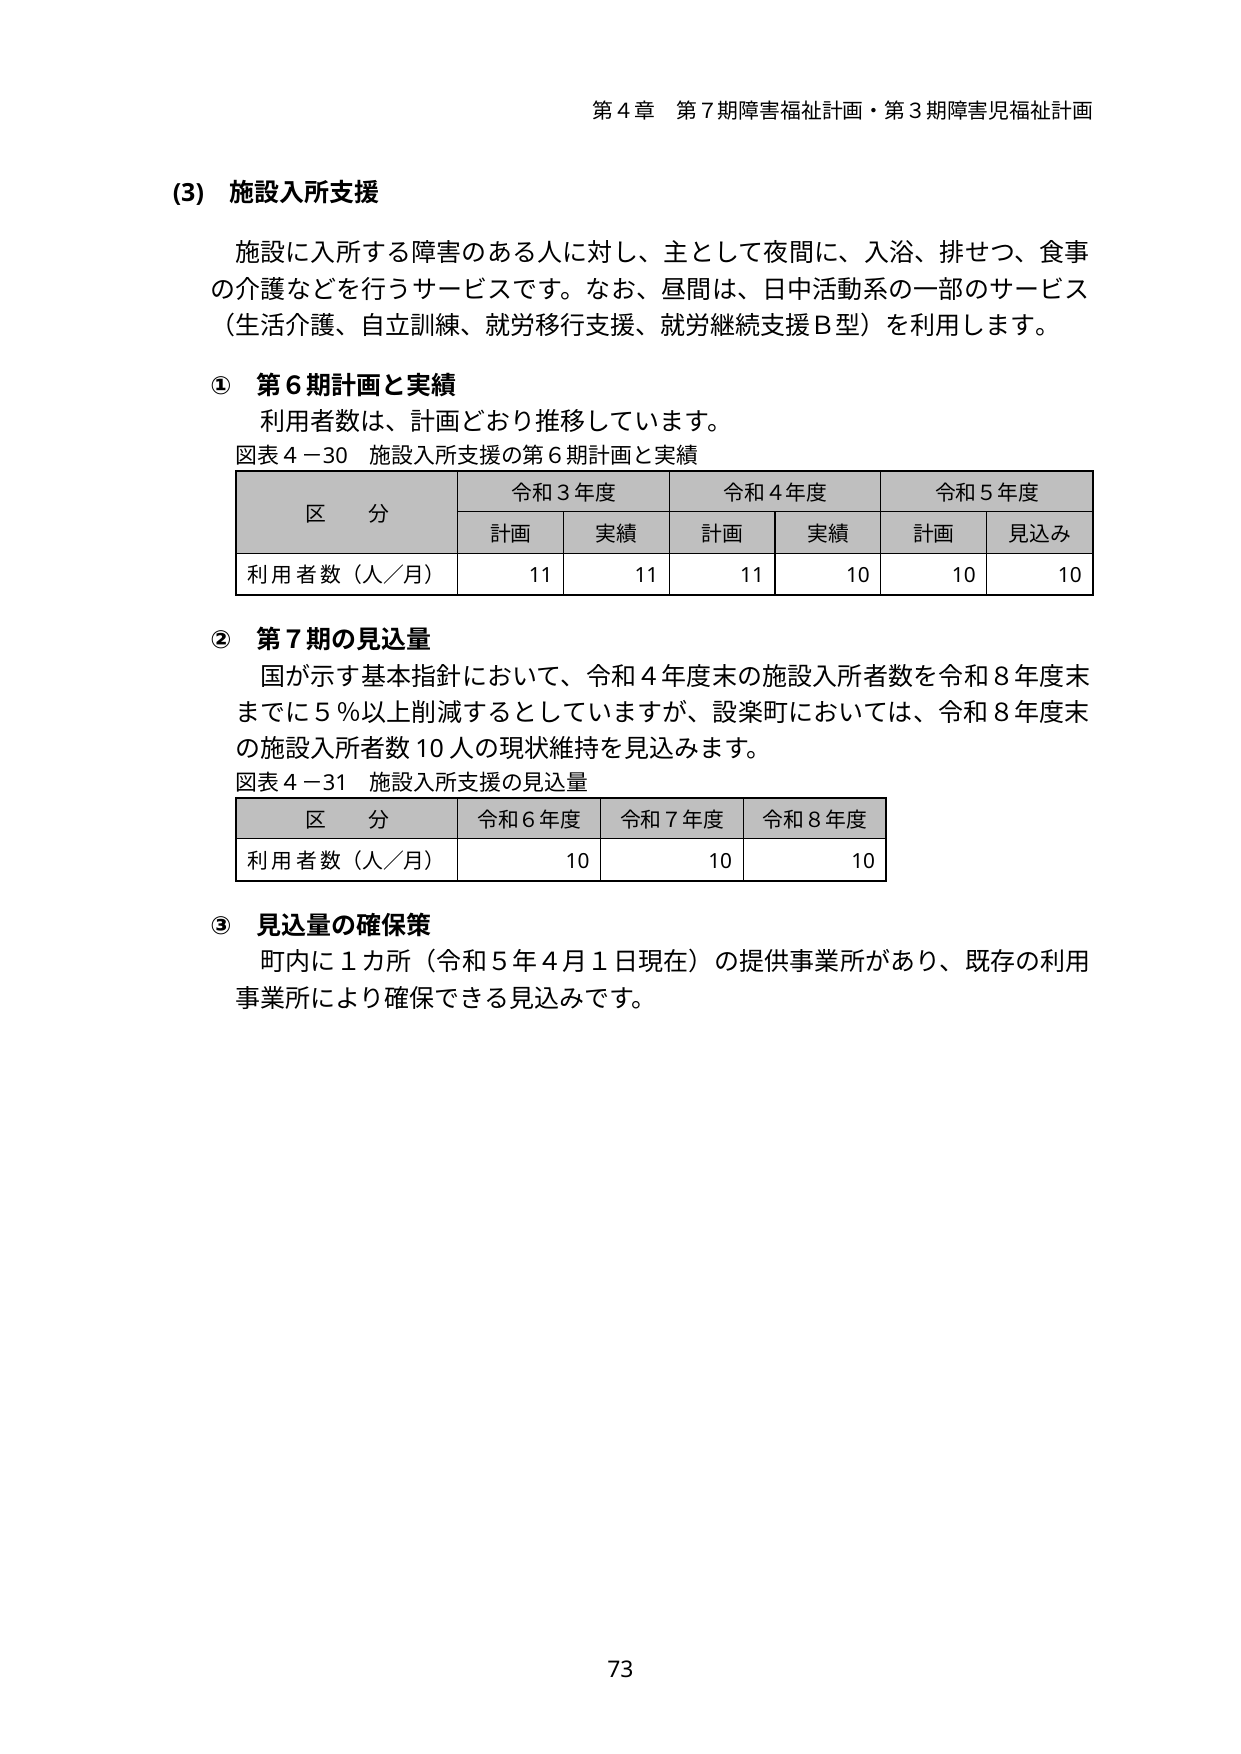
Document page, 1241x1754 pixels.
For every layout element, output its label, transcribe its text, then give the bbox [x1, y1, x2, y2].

table_header 区 分 [237, 799, 457, 838]
table_cell 見込み [987, 512, 1092, 553]
table_cell 10 [744, 839, 885, 879]
table_header 令和３年度 [458, 472, 669, 511]
table_cell 計画 [670, 512, 774, 553]
table_cell 11 [670, 554, 774, 594]
table_cell 10 [987, 554, 1092, 594]
text 町内に１カ所（令和５年４月１日現在）の提供事業所があり、既存の利用事業所により確保できる見込みです。 [235, 942, 1092, 1014]
text 利用者数は、計画どおり推移しています。 [235, 402, 1092, 438]
text ② 第７期の見込量 [210, 620, 1092, 656]
text ③ 見込量の確保策 [210, 906, 1092, 942]
table_cell 11 [564, 554, 669, 594]
table_cell 実績 [564, 512, 669, 553]
subtitle 図表４－31 施設入所支援の見込量 [235, 765, 1092, 797]
table_cell 11 [458, 554, 563, 594]
subtitle 施設入所支援 [173, 173, 1092, 209]
table_cell 10 [601, 839, 743, 879]
table_header 令和７年度 [601, 799, 743, 838]
table_cell 実績 [776, 512, 880, 553]
table_header 令和５年度 [881, 472, 1092, 511]
table_cell 計画 [881, 512, 986, 553]
subtitle 図表４－30 施設入所支援の第６期計画と実績 [235, 438, 1092, 470]
table_header 令和６年度 [458, 799, 600, 838]
table_cell 10 [776, 554, 880, 594]
table_cell 10 [458, 839, 600, 879]
text 施設に入所する障害のある人に対し、主として夜間に、入浴、排せつ、食事の介護などを行うサービスです。なお、昼間は、日中活動系の一部のサービス（生活介護、自立訓練、就労移行支援、就労継続支援Ｂ型）を利用します。 [210, 233, 1092, 342]
text ① 第６期計画と実績 [210, 366, 1092, 402]
table_header 区 分 [237, 472, 457, 553]
table_cell 10 [881, 554, 986, 594]
table_cell 計画 [458, 512, 563, 553]
table_cell 利用者数（人／月） [237, 554, 457, 594]
table_cell 利用者数（人／月） [237, 839, 457, 879]
table_header 令和４年度 [670, 472, 880, 511]
text 国が示す基本指針において、令和４年度末の施設入所者数を令和８年度末までに５％以上削減するとしていますが、設楽町においては、令和８年度末の施設入所者数10人の現状維持を見込みます。 [235, 656, 1092, 765]
table_header 令和８年度 [744, 799, 885, 838]
